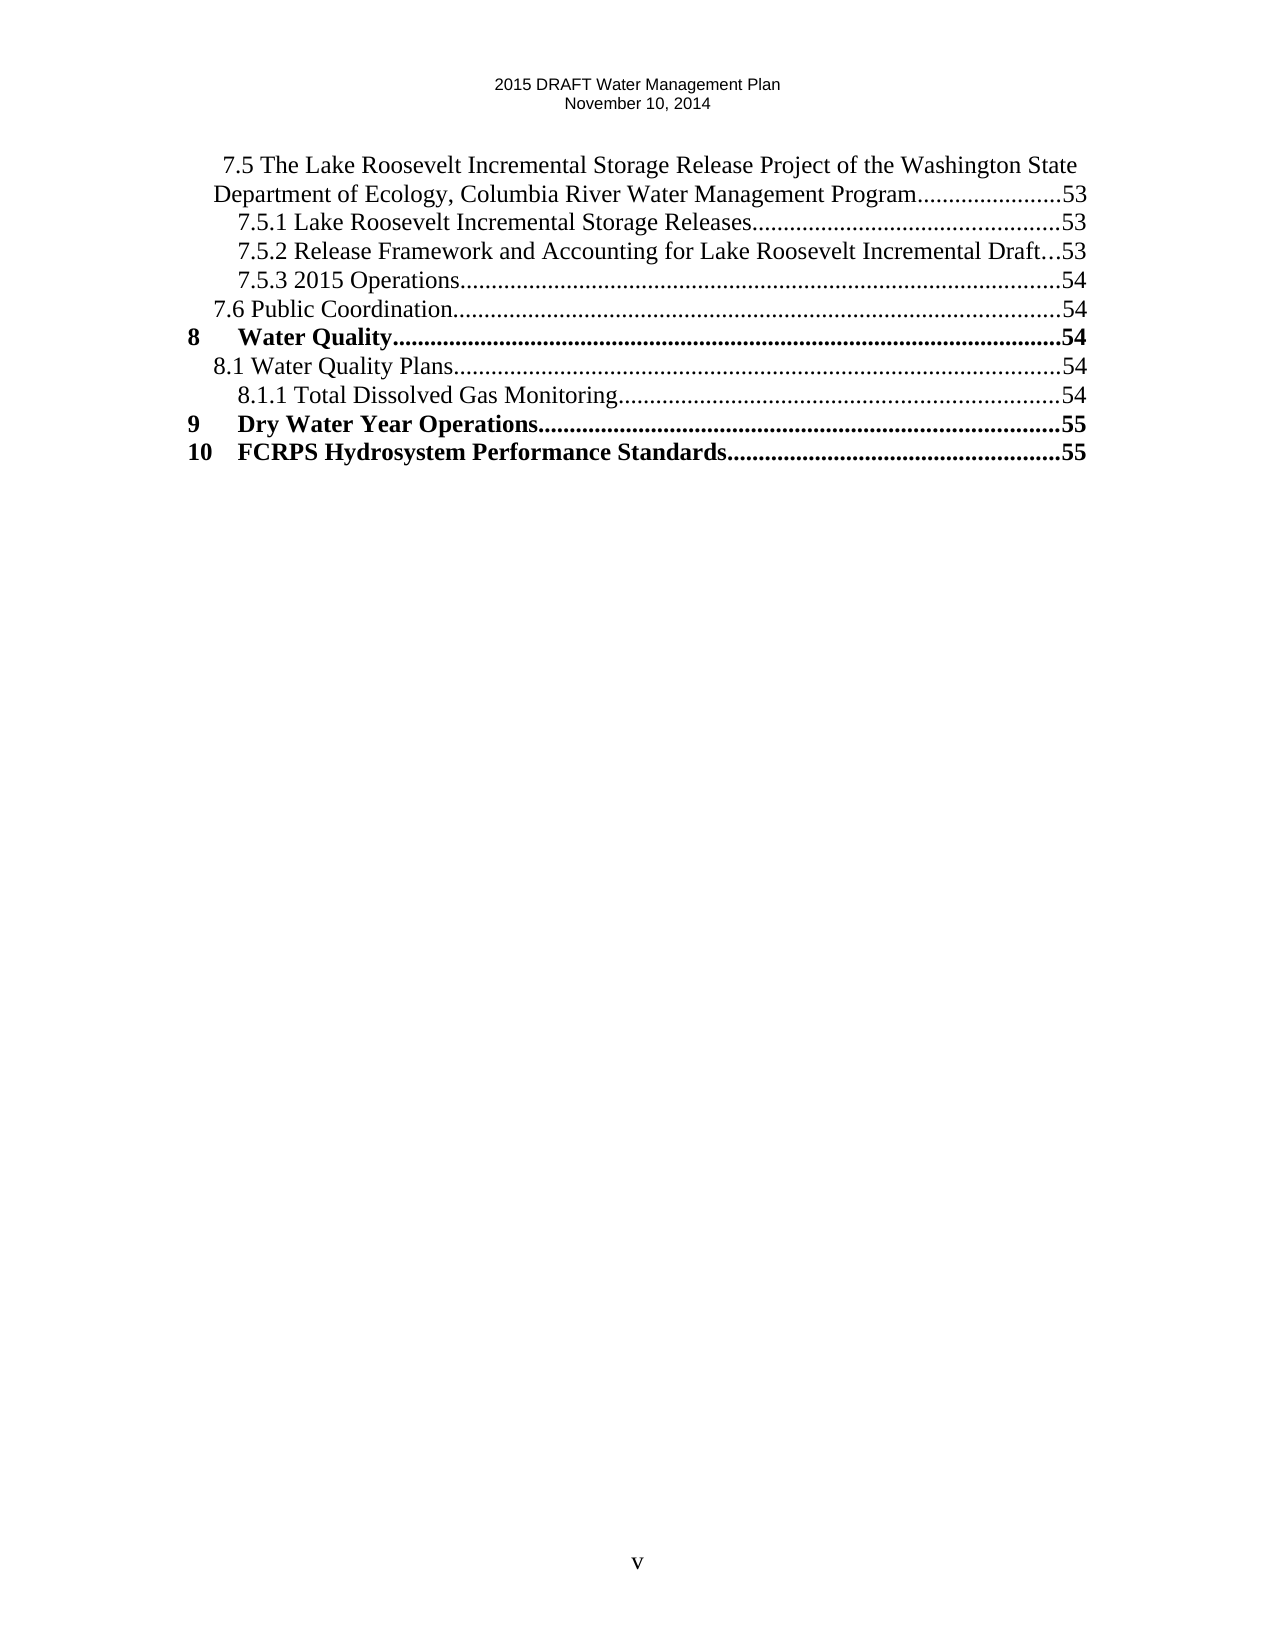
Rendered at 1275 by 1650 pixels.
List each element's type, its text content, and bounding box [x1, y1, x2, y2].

text 8 Water Quality 54 [187, 322, 1087, 351]
text 10 FCRPS Hydrosystem Performance Standards 55 [187, 437, 1087, 466]
text 7.5.3 2015 Operations 54 [237, 265, 1087, 294]
text 7.5 The Lake Roosevelt Incremental Storage Release Project of the Washington State Department of Ecology, Columbia River Water Management Program. 53 [212, 150, 1087, 207]
text 8.1.1 Total Dissolved Gas Monitoring 54 [237, 380, 1087, 409]
text 7.5.1 Lake Roosevelt Incremental Storage Releases 53 [237, 207, 1087, 236]
text 7.6 Public Coordination 54 [212, 294, 1087, 322]
text 9 Dry Water Year Operations 55 [187, 409, 1087, 437]
text 8.1 Water Quality Plans 54 [212, 351, 1087, 380]
text 7.5.2 Release Framework and Accounting for Lake Roosevelt Incremental Draft 53 [237, 236, 1087, 265]
